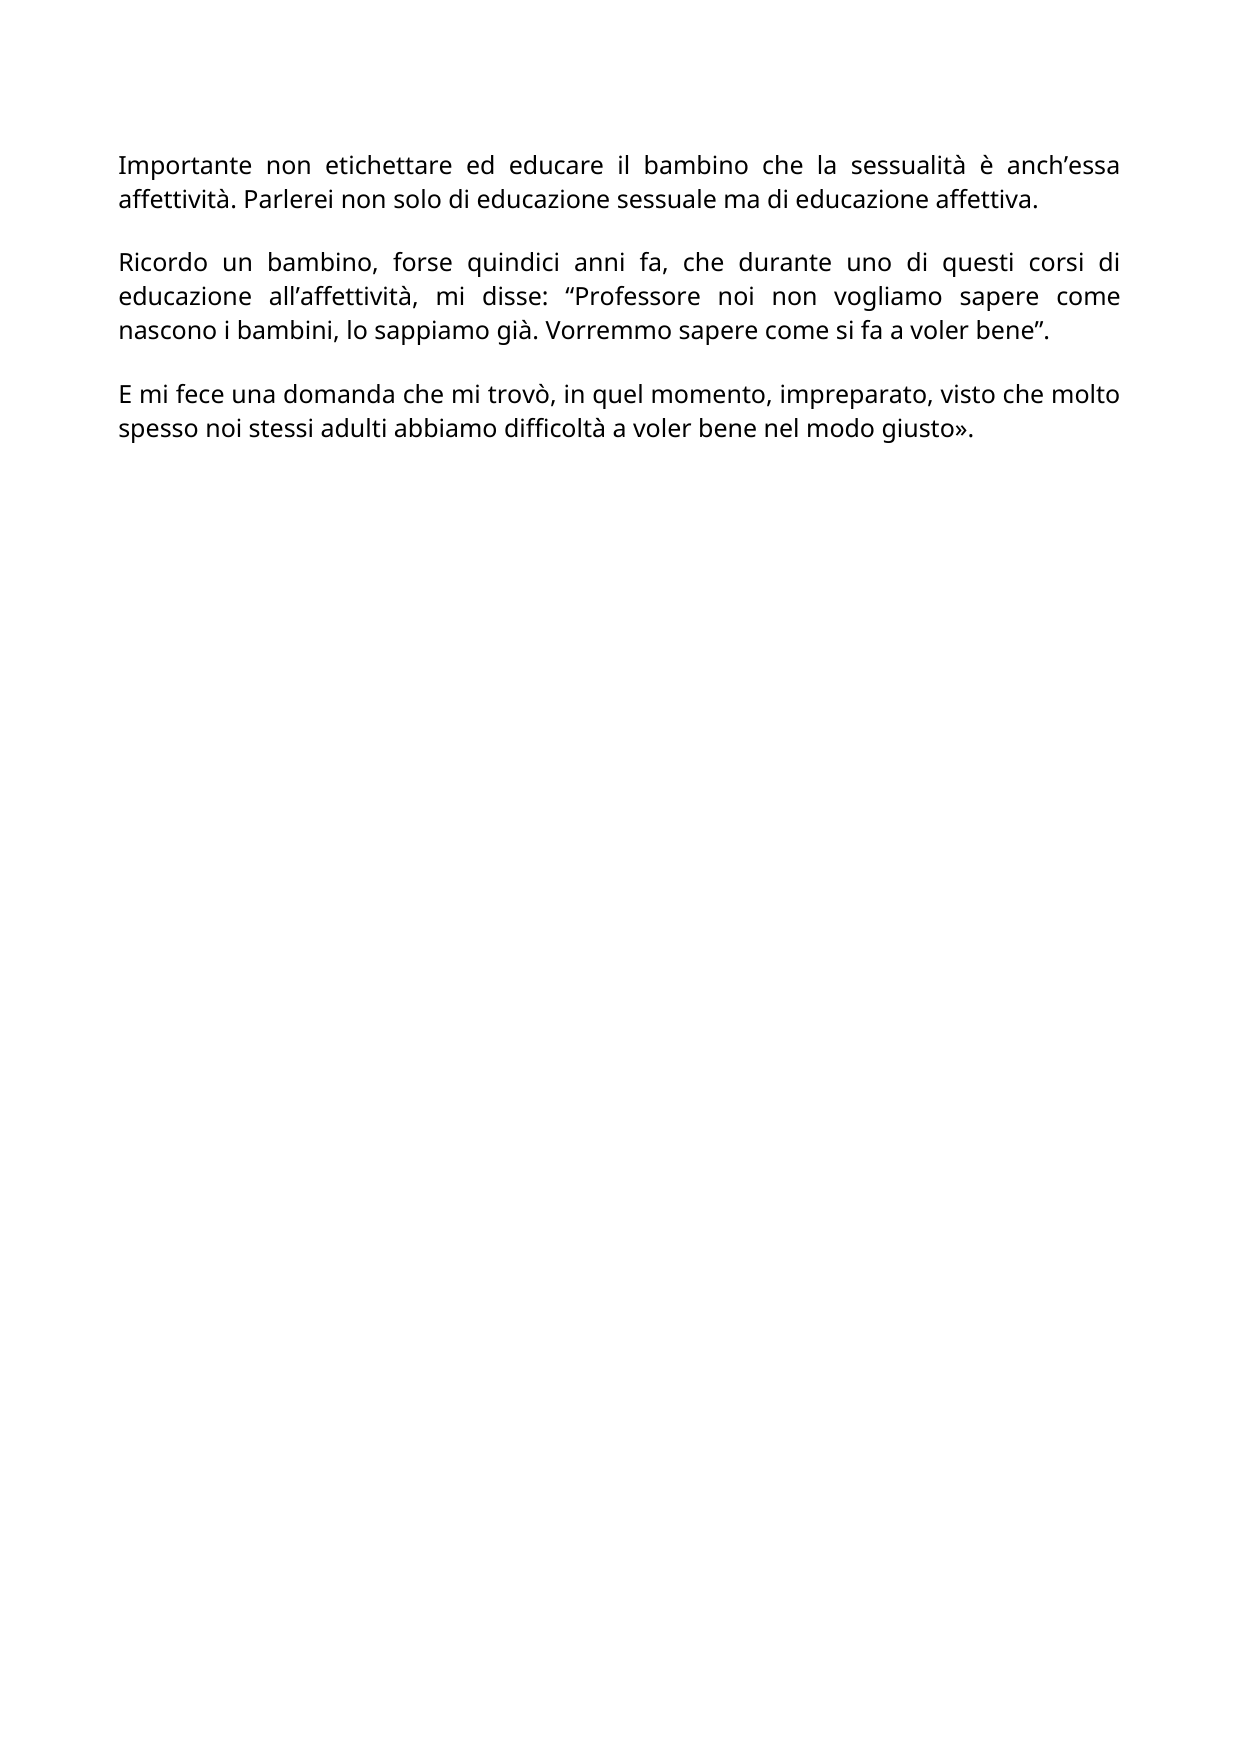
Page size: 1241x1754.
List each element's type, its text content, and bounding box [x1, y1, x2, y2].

text Ricordo un bambino, forse quindici anni fa, che durante uno di questi corsi di educazione all’affettività, mi disse: “Professore noi non vogliamo sapere come nascono i bambini, lo sappiamo già. Vorremmo sapere come si fa a voler bene”. [118, 245, 1122, 347]
text Importante non etichettare ed educare il bambino che la sessualità è anch’essa affettività. Parlerei non solo di educazione sessuale ma di educazione affettiva. [118, 148, 1122, 216]
text E mi fece una domanda che mi trovò, in quel momento, impreparato, visto che molto spesso noi stessi adulti abbiamo difficoltà a voler bene nel modo giusto». [118, 376, 1122, 444]
